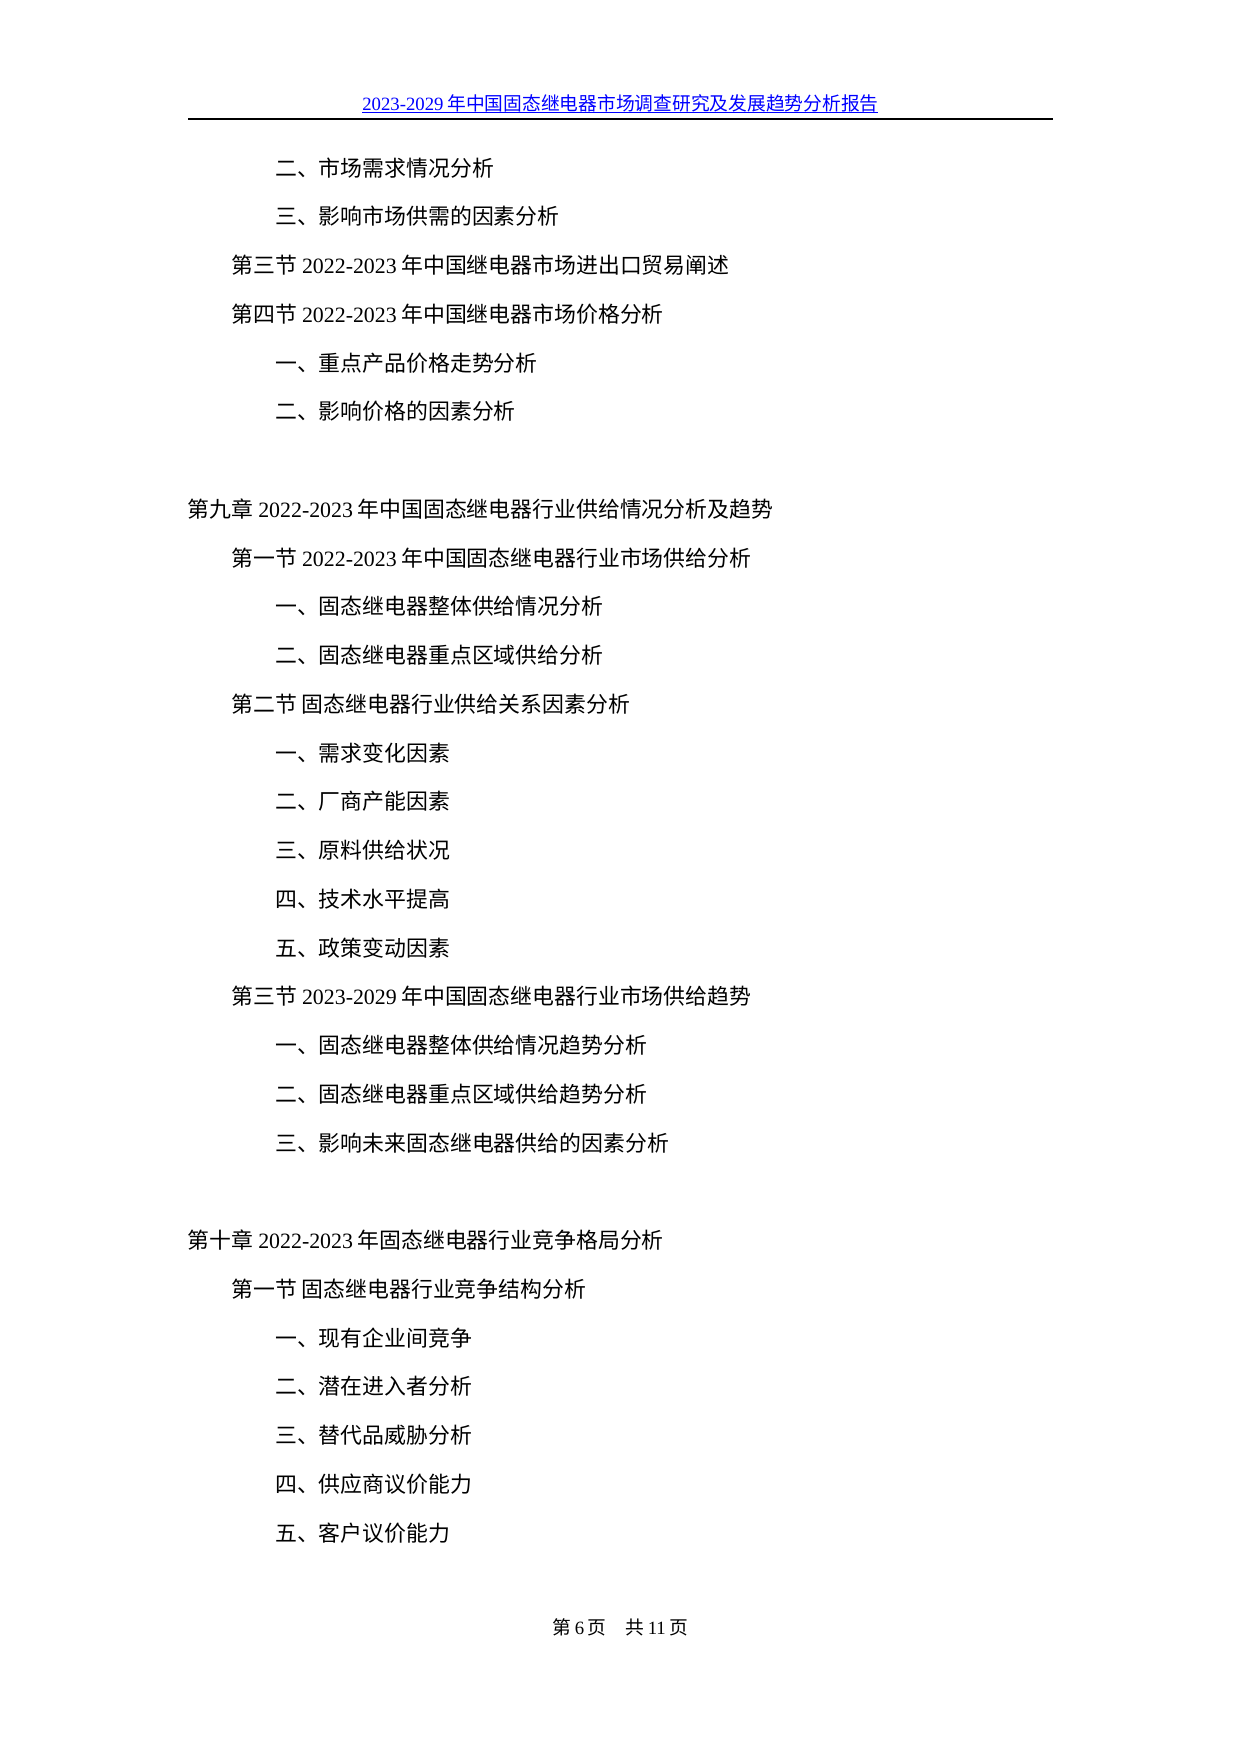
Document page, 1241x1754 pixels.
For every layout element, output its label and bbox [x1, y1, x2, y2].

text [187, 150, 1053, 1548]
